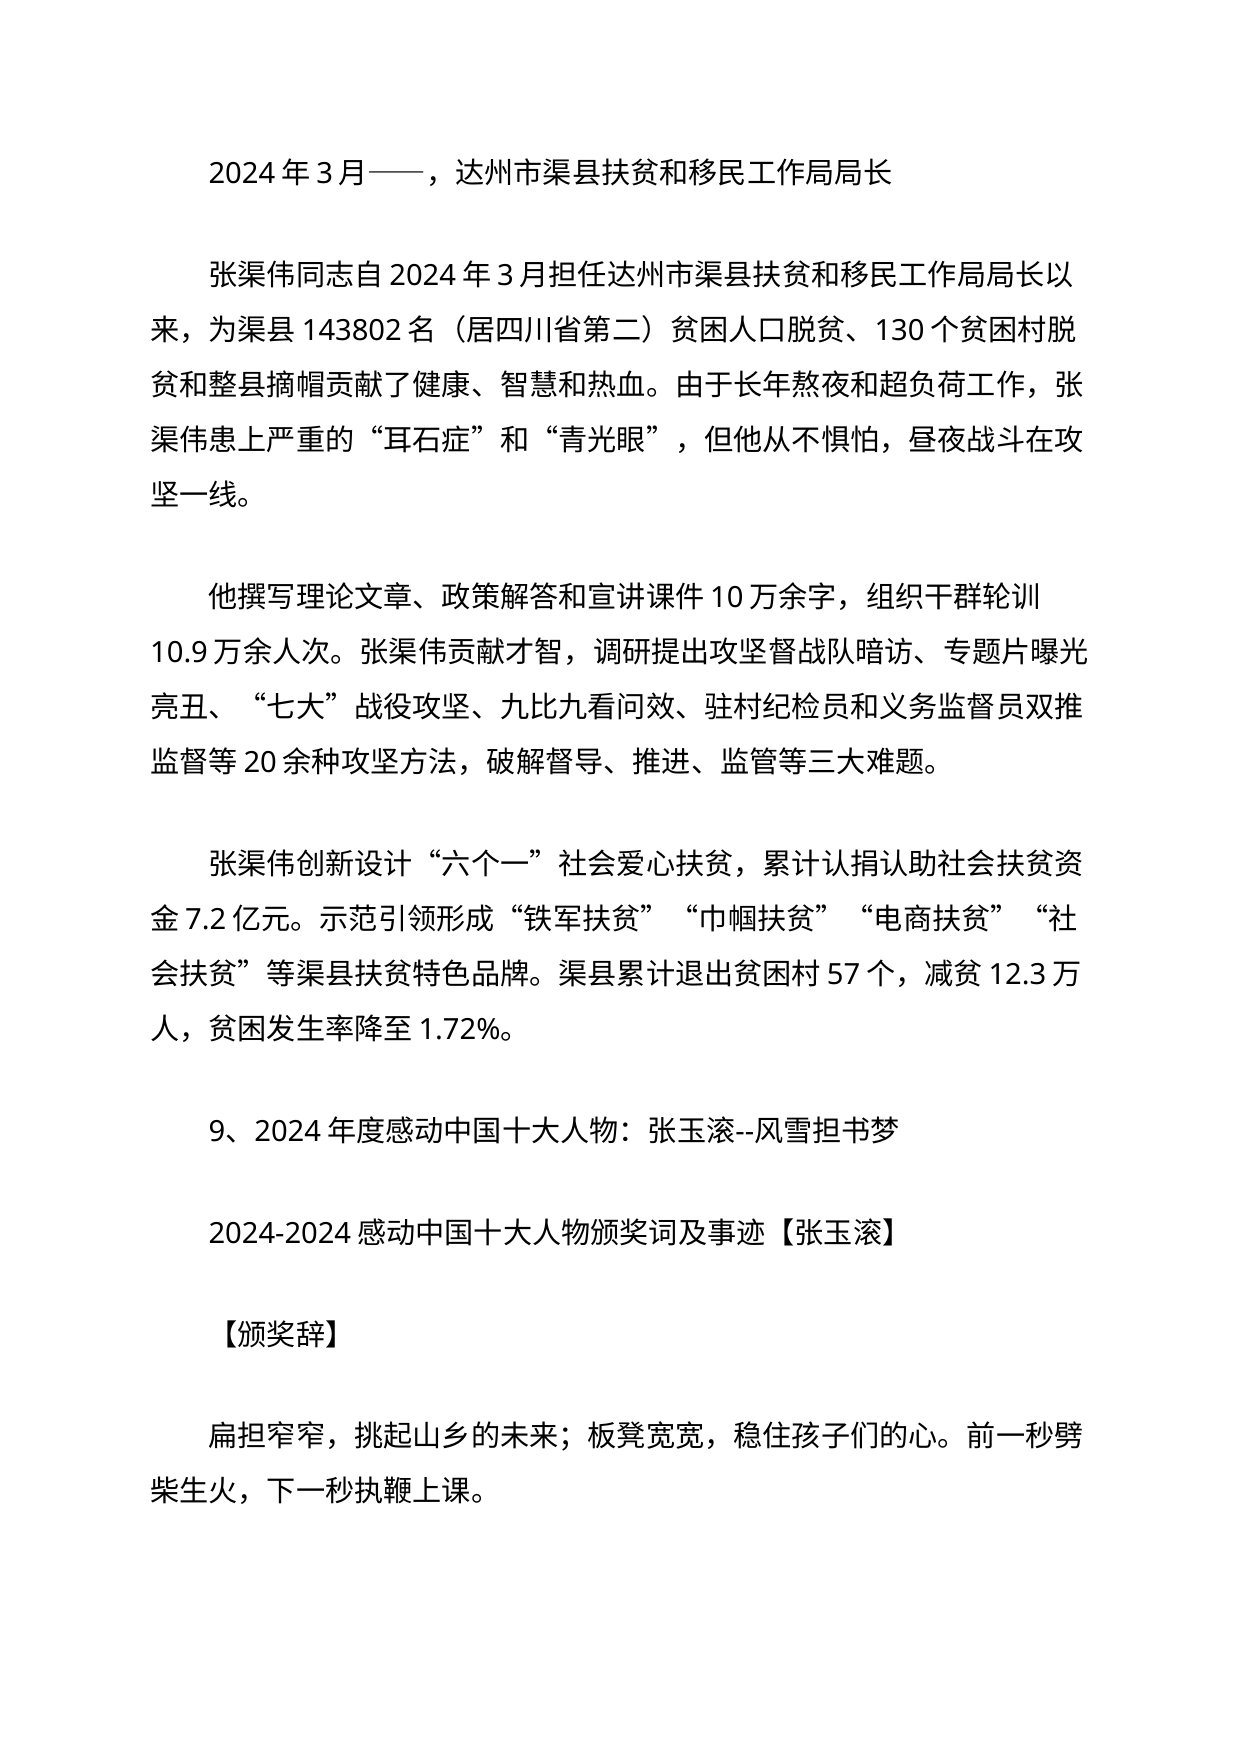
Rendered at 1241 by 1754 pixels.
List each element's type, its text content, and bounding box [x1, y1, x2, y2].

text 张渠伟创新设计“六个一”社会爱心扶贫，累计认捐认助社会扶贫资金7.2亿元。示范引领形成“铁军扶贫”“巾帼扶贫”“电商扶贫”“社会扶贫”等渠县扶贫特色品牌。渠县累计退出贫困村57个，减贫12.3万人，贫困发生率降至1.72%。 [150, 840, 1090, 1048]
text 扁担窄窄，挑起山乡的未来；板凳宽宽，稳住孩子们的心。前一秒劈柴生火，下一秒执鞭上课。 [150, 1413, 1090, 1510]
text 【颁奖辞】 [150, 1311, 1090, 1353]
text 他撰写理论文章、政策解答和宣讲课件10万余字，组织干群轮训10.9万余人次。张渠伟贡献才智，调研提出攻坚督战队暗访、专题片曝光亮丑、“七大”战役攻坚、九比九看问效、驻村纪检员和义务监督员双推监督等20余种攻坚方法，破解督导、推进、监管等三大难题。 [150, 573, 1090, 781]
text 2024-2024感动中国十大人物颁奖词及事迹【张玉滚】 [150, 1209, 1090, 1252]
text 张渠伟同志自2024年3月担任达州市渠县扶贫和移民工作局局长以来，为渠县143802名（居四川省第二）贫困人口脱贫、130个贫困村脱贫和整县摘帽贡献了健康、智慧和热血。由于长年熬夜和超负荷工作，张渠伟患上严重的“耳石症”和“青光眼”，但他从不惧怕，昼夜战斗在攻坚一线。 [150, 252, 1090, 514]
text 2024年3月――，达州市渠县扶贫和移民工作局局长 [150, 150, 1090, 192]
text 9、2024年度感动中国十大人物：张玉滚--风雪担书梦 [150, 1107, 1090, 1150]
